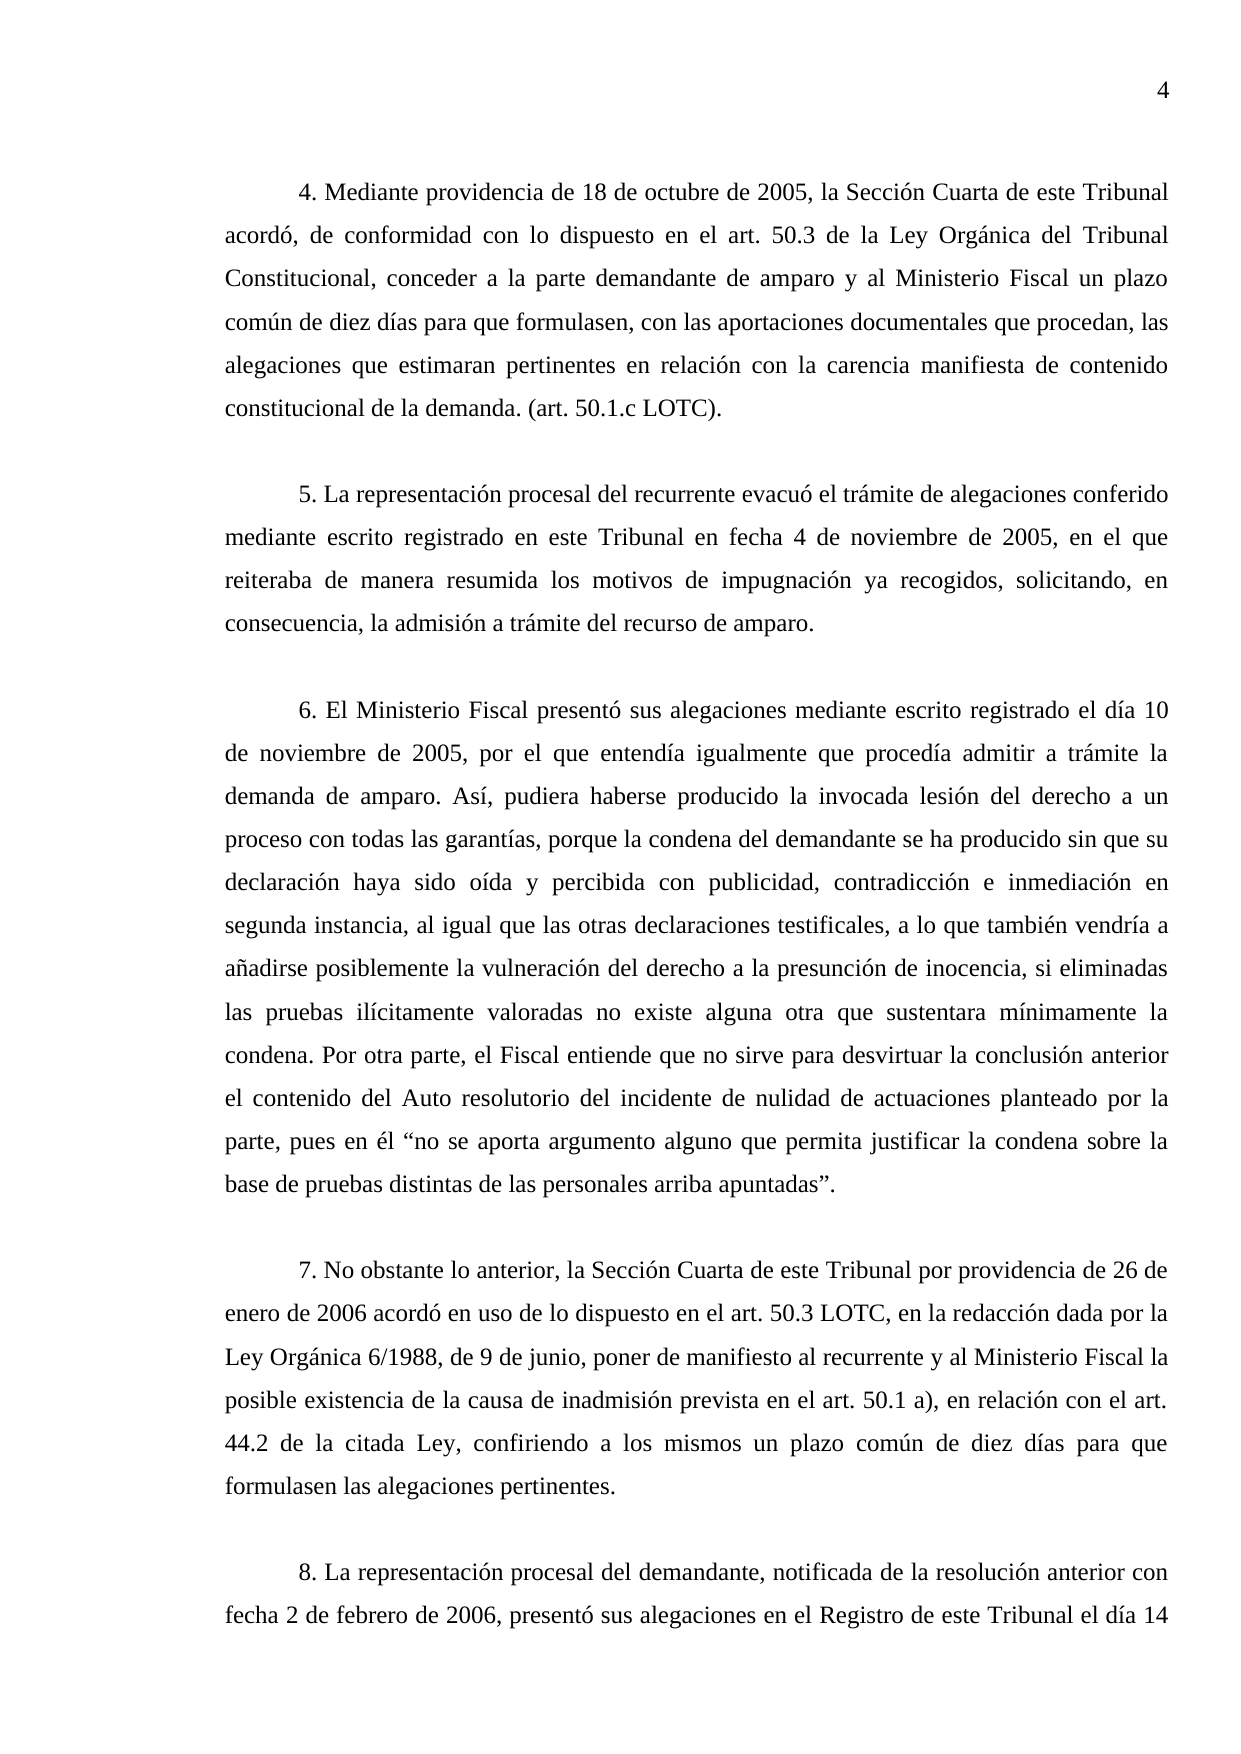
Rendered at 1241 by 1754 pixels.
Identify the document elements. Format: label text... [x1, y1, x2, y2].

text 7. No obstante lo anterior, la Sección Cuarta de este Tribunal por providencia de 26 de enero de 2006 acordó en uso de lo dispuesto en el art. 50.3 LOTC, en la redacción dada por la Ley Orgánica 6/1988, de 9 de junio, poner de manifiesto al recurrente y al Ministerio Fiscal la posible existencia de la causa de inadmisión prevista en el art. 50.1 a), en relación con el art. 44.2 de la citada Ley, confiriendo a los mismos un plazo común de diez días para que formulasen las alegaciones pertinentes. [224, 1255, 1169, 1500]
text 5. La representación procesal del recurrente evacuó el trámite de alegaciones conferido mediante escrito registrado en este Tribunal en fecha 4 de noviembre de 2005, en el que reiteraba de manera resumida los motivos de impugnación ya recogidos, solicitando, en consecuencia, la admisión a trámite del recurso de amparo. [224, 479, 1169, 637]
text 6. El Ministerio Fiscal presentó sus alegaciones mediante escrito registrado el día 10 de noviembre de 2005, por el que entendía igualmente que procedía admitir a trámite la demanda de amparo. Así, pudiera haberse producido la invocada lesión del derecho a un proceso con todas las garantías, porque la condena del demandante se ha producido sin que su declaración haya sido oída y percibida con publicidad, contradicción e inmediación en segunda instancia, al igual que las otras declaraciones testificales, a lo que también vendría a añadirse posiblemente la vulneración del derecho a la presunción de inocencia, si eliminadas las pruebas ilícitamente valoradas no existe alguna otra que sustentara mínimamente la condena. Por otra parte, el Fiscal entiende que no sirve para desvirtuar la conclusión anterior el contenido del Auto resolutorio del incidente de nulidad de actuaciones planteado por la parte, pues en él “no se aporta argumento alguno que permita justificar la condena sobre la base de pruebas distintas de las personales arriba apuntadas”. [224, 695, 1169, 1198]
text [224, 1557, 1169, 1629]
text 4. Mediante providencia de 18 de octubre de 2005, la Sección Cuarta de este Tribunal acordó, de conformidad con lo dispuesto en el art. 50.3 de la Ley Orgánica del Tribunal Constitucional, conceder a la parte demandante de amparo y al Ministerio Fiscal un plazo común de diez días para que formulasen, con las aportaciones documentales que procedan, las alegaciones que estimaran pertinentes en relación con la carencia manifiesta de contenido constitucional de la demanda. (art. 50.1.c LOTC). [224, 177, 1169, 422]
